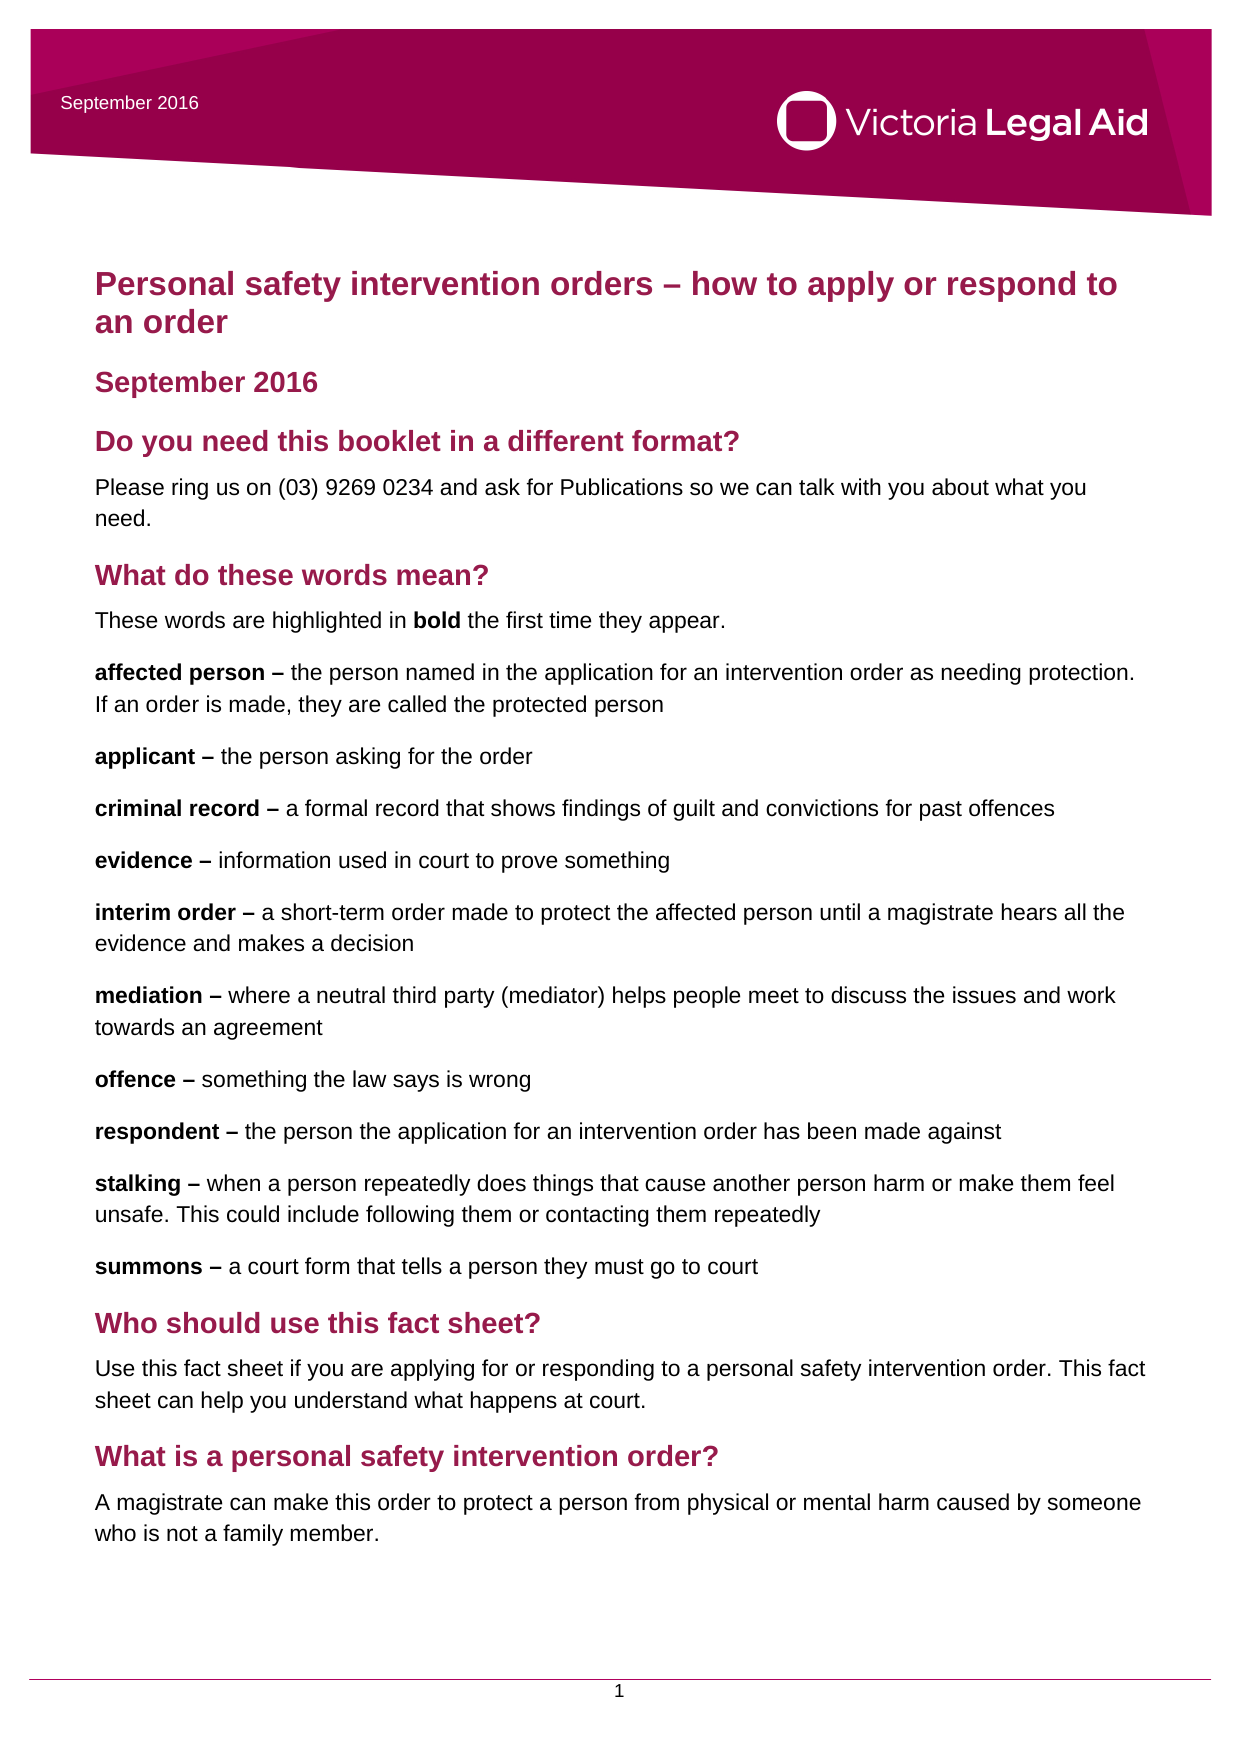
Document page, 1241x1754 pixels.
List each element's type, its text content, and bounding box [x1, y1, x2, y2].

text interim order – a short-term order made to protect the affected person until a magistrate hears all the evidence and makes a decision [94, 895, 1146, 958]
text affected person – the person named in the application for an intervention order as needing protection. If an order is made, they are called the protected person [94, 656, 1146, 718]
text criminal record – a formal record that shows findings of guilt and convictions for past offences [94, 791, 1146, 822]
text stalking – when a person repeatedly does things that cause another person harm or make them feel unsafe. This could include following them or contacting them repeatedly [94, 1166, 1146, 1229]
subtitle What is a personal safety intervention order? [94, 1439, 1146, 1473]
text Use this fact sheet if you are applying for or responding to a personal safety intervention order. This fact sheet can help you understand what happens at court. [94, 1352, 1146, 1414]
text applicant – the person asking for the order [94, 739, 1146, 770]
text Please ring us on (03) 9269 0234 and ask for Publications so we can talk with you about what you need. [94, 470, 1146, 533]
text These words are highlighted in bold the first time they appear. [94, 604, 1146, 635]
subtitle Who should use this fact sheet? [94, 1306, 1146, 1339]
subtitle What do these words mean? [94, 558, 1146, 591]
text evidence – information used in court to prove something [94, 843, 1146, 874]
subtitle Do you need this booklet in a different format? [94, 424, 1146, 458]
picture [30, 29, 1212, 237]
subtitle Personal safety intervention orders – how to apply or respond to an order [94, 264, 1146, 341]
text A magistrate can make this order to protect a person from physical or mental harm caused by someone who is not a family member. [94, 1485, 1146, 1548]
text summons – a court form that tells a person they must go to court [94, 1249, 1146, 1281]
text offence – something the law says is wrong [94, 1062, 1146, 1093]
text respondent – the person the application for an intervention order has been made against [94, 1114, 1146, 1145]
subtitle September 2016 [94, 366, 1146, 399]
text mediation – where a neutral third party (mediator) helps people meet to discuss the issues and work towards an agreement [94, 979, 1146, 1041]
